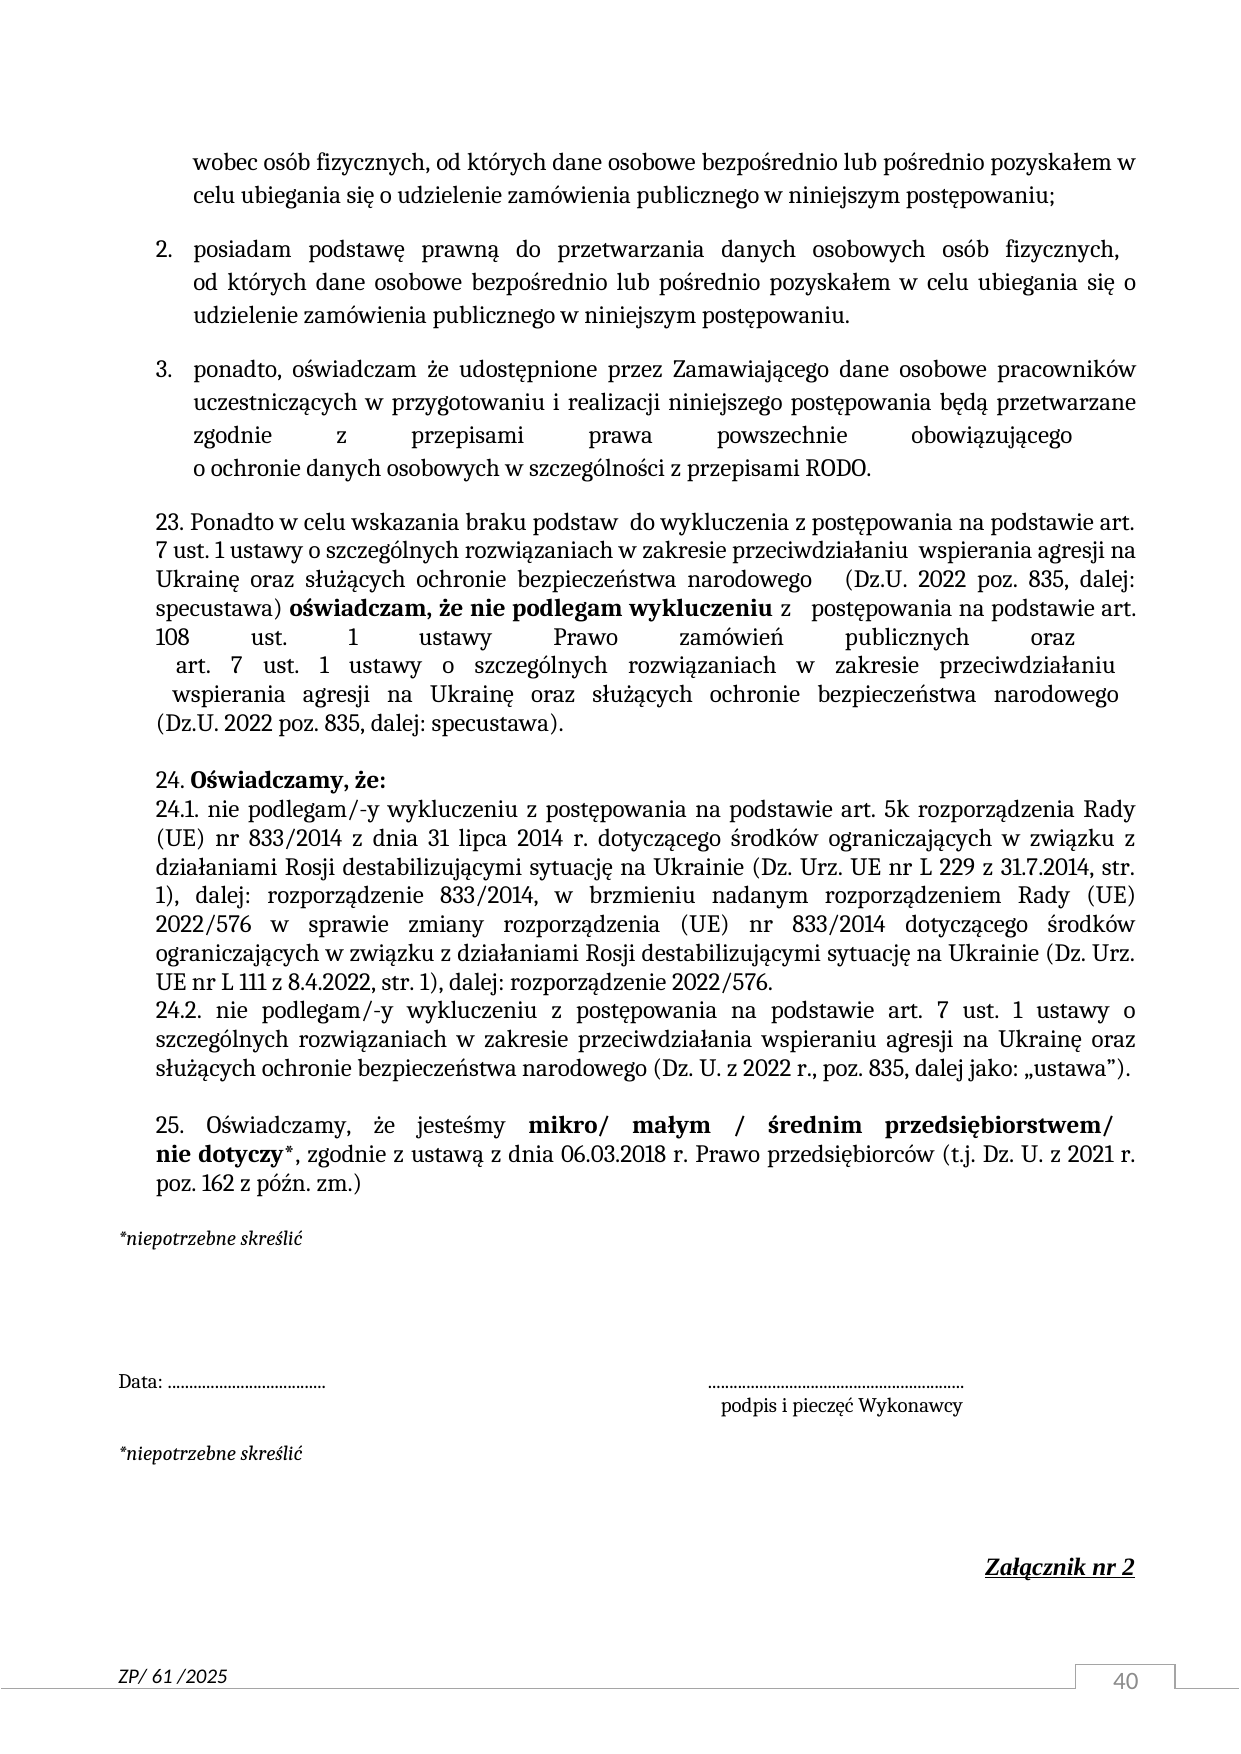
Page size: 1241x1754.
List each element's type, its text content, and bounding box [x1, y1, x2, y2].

text 24. Oświadczamy, że: [156, 766, 1137, 795]
list posiadam podstawę prawną do przetwarzania danych osobowych osób fizycznych, od których dane osobowe bezpośrednio lub pośrednio pozyskałem w celu ubiegania się o udzielenie zamówienia publicznego w niniejszym postępowaniu. [156, 234, 1137, 329]
text 24.2. nie podlegam/-y wykluczeniu z postępowania na podstawie art. 7 ust. 1 ustawy o szczególnych rozwiązaniach w zakresie przeciwdziałania wspieraniu agresji na Ukrainę oraz służących ochronie bezpieczeństwa narodowego (Dz. U. z 2022 r., poz. 835, dalej jako: „ustawa”). [156, 996, 1137, 1082]
list ponadto, oświadczam że udostępnione przez Zamawiającego dane osobowe pracowników uczestniczących w przygotowaniu i realizacji niniejszego postępowania będą przetwarzane zgodnie z przepisami prawa powszechnie obowiązującego o ochronie danych osobowych w szczególności z przepisami RODO. [156, 354, 1137, 482]
text *niepotrzebne skreślić [118, 1226, 1137, 1250]
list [156, 148, 1137, 209]
text *niepotrzebne skreślić [118, 1442, 1137, 1466]
text 25. Oświadczamy, że jesteśmy mikro/ małym / średnim przedsiębiorstwem/ nie dotyczy*, zgodnie z ustawą z dnia 06.03.2018 r. Prawo przedsiębiorców (t.j. Dz. U. z 2021 r. poz. 162 z późn. zm.) [156, 1111, 1137, 1197]
text Data: ..................................... ............................................................ [118, 1370, 1137, 1394]
text 23. Ponadto w celu wskazania braku podstaw do wykluczenia z postępowania na podstawie art. 7 ust. 1 ustawy o szczególnych rozwiązaniach w zakresie przeciwdziałaniu wspierania agresji na Ukrainę oraz służących ochronie bezpieczeństwa narodowego (Dz.U. 2022 poz. 835, dalej: specustawa) oświadczam, że nie podlegam wykluczeniu z postępowania na podstawie art. 108 ust. 1 ustawy Prawo zamówień publicznych oraz art. 7 ust. 1 ustawy o szczególnych rozwiązaniach w zakresie przeciwdziałaniu wspierania agresji na Ukrainę oraz służących ochronie bezpieczeństwa narodowego (Dz.U. 2022 poz. 835, dalej: specustawa). [156, 507, 1137, 737]
text 24.1. nie podlegam/-y wykluczeniu z postępowania na podstawie art. 5k rozporządzenia Rady (UE) nr 833/2014 z dnia 31 lipca 2014 r. dotyczącego środków ograniczających w związku z działaniami Rosji destabilizującymi sytuację na Ukrainie (Dz. Urz. UE nr L 229 z 31.7.2014, str. 1), dalej: rozporządzenie 833/2014, w brzmieniu nadanym rozporządzeniem Rady (UE) 2022/576 w sprawie zmiany rozporządzenia (UE) nr 833/2014 dotyczącego środków ograniczających w związku z działaniami Rosji destabilizującymi sytuację na Ukrainie (Dz. Urz. UE nr L 111 z 8.4.2022, str. 1), dalej: rozporządzenie 2022/576. [156, 795, 1137, 996]
text Załącznik nr 2 [118, 1552, 1137, 1581]
text podpis i pieczęć Wykonawcy [546, 1394, 1137, 1418]
